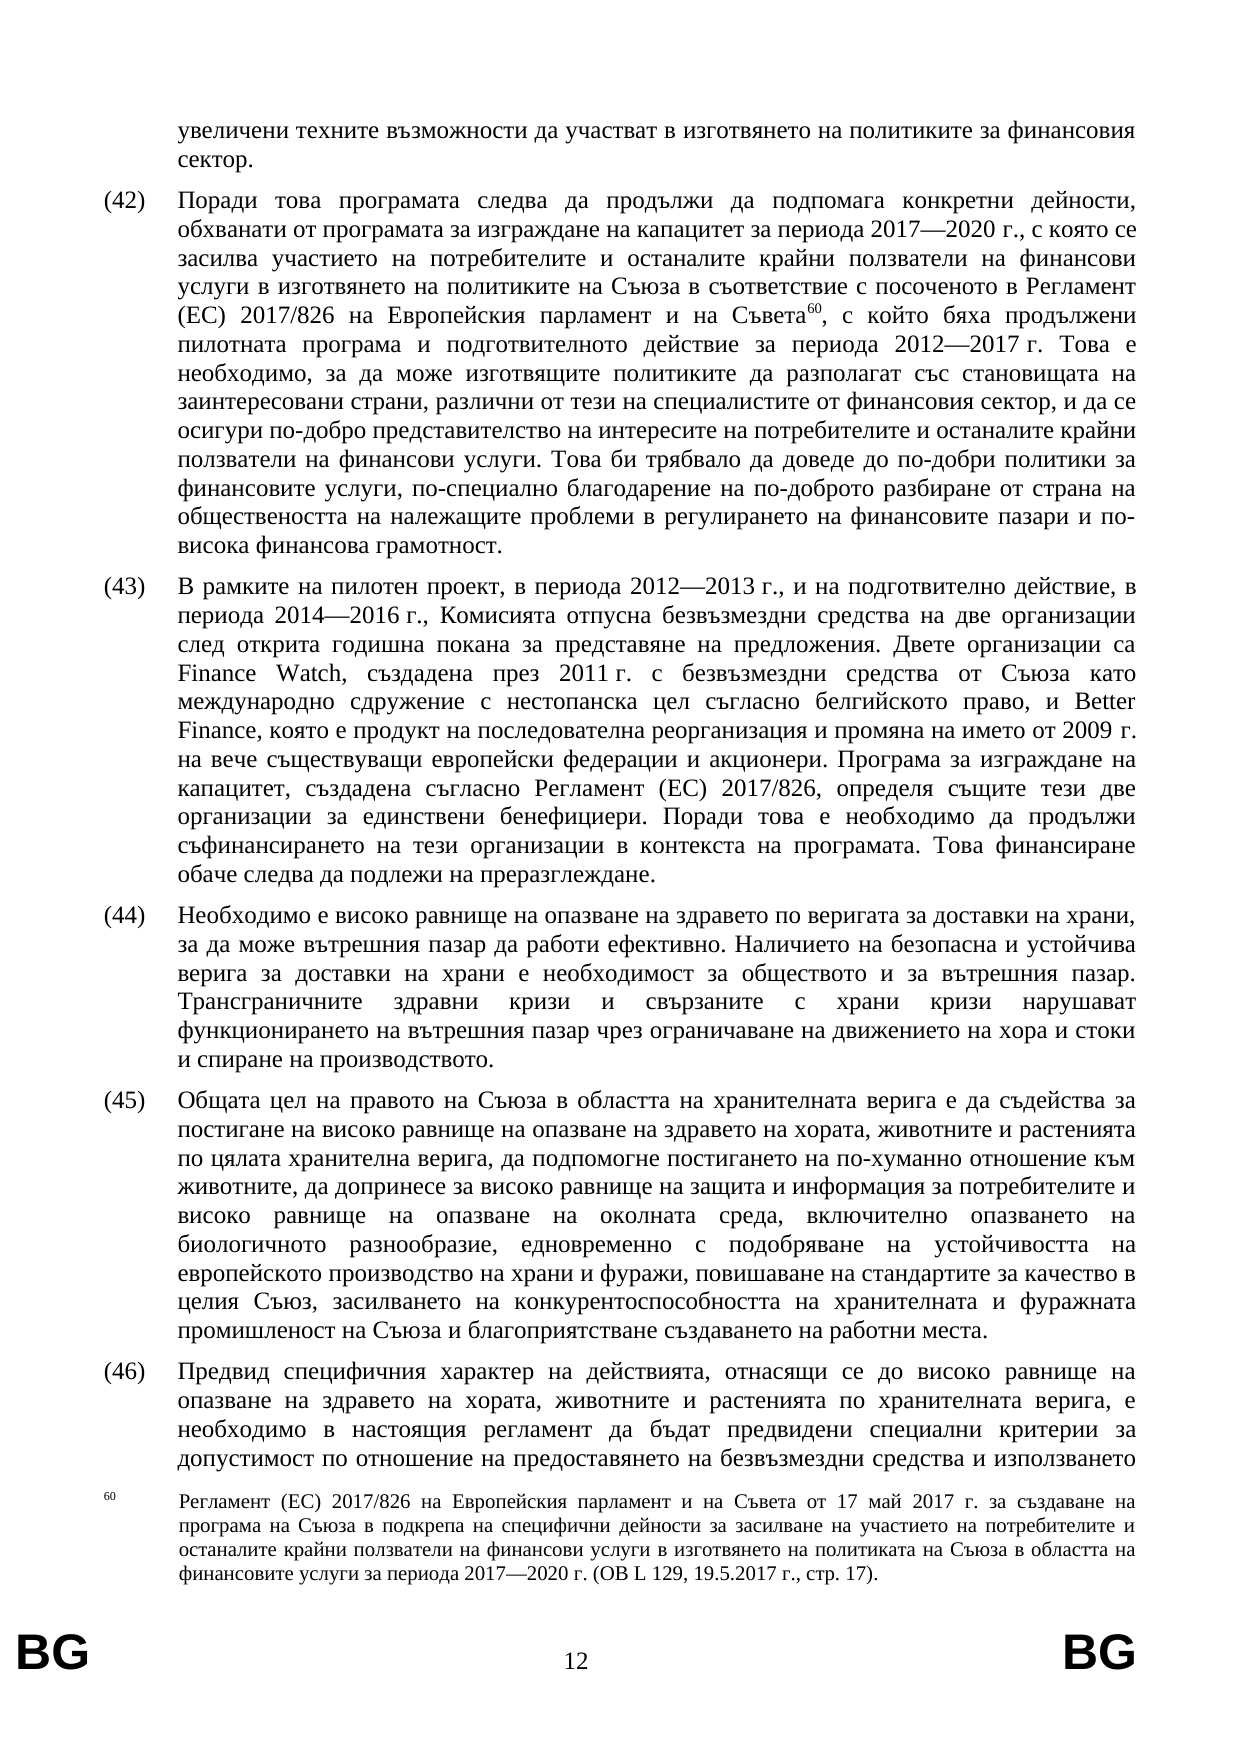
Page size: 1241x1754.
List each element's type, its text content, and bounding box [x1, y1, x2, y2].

text (43) В рамките на пилотен проект, в периода 2012—2013 г., и на подготвително действие, в периода 2014—2016 г., Комисията отпусна безвъзмездни средства на две организации след открита годишна покана за представяне на предложения. Двете организации са Finance Watch, създадена през 2011 г. с безвъзмездни средства от Съюза като международно сдружение с нестопанска цел съгласно белгийското право, и Better Finance, която е продукт на последователна реорганизация и промяна на името от 2009 г. на вече съществуващи европейски федерации и акционери. Програма за изграждане на капацитет, създадена съгласно Регламент (ЕС) 2017/826, определя същите тези две организации за единствени бенефициери. Поради това е необходимо да продължи съфинансирането на тези организации в контекста на програмата. Това финансиране обаче следва да подлежи на преразглеждане. [103, 571, 1137, 888]
text (44) Необходимо е високо равнище на опазване на здравето по веригата за доставки на храни, за да може вътрешния пазар да работи ефективно. Наличието на безопасна и устойчива верига за доставки на храни е необходимост за обществото и за вътрешния пазар. Трансграничните здравни кризи и свързаните с храни кризи нарушават функционирането на вътрешния пазар чрез ограничаване на движението на хора и стоки и спиране на производството. [103, 900, 1137, 1073]
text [103, 115, 1137, 173]
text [103, 1356, 1137, 1471]
text (42) Поради това програмата следва да продължи да подпомага конкретни дейности, обхванати от програмата за изграждане на капацитет за периода 2017—2020 г., с която се засилва участието на потребителите и останалите крайни ползватели на финансови услуги в изготвянето на политиките на Съюза в съответствие с посоченото в Регламент (ЕС) 2017/826 на Европейския парламент и на Съвета, с който бяха продължени пилотната програма и подготвителното действие за периода 2012—2017 г. Това е необходимо, за да може изготвящите политиките да разполагат със становищата на заинтересовани страни, различни от тези на специалистите от финансовия сектор, и да се осигури по-добро представителство на интересите на потребителите и останалите крайни ползватели на финансови услуги. Това би трябвало да доведе до по-добри политики за финансовите услуги, по-специално благодарение на по-доброто разбиране от страна на обществеността на належащите проблеми в регулирането на финансовите пазари и по-висока финансова грамотност. [103, 185, 1137, 559]
text (45) Общата цел на правото на Съюза в областта на хранителната верига е да съдейства за постигане на високо равнище на опазване на здравето на хората, животните и растенията по цялата хранителна верига, да подпомогне постигането на по-хуманно отношение към животните, да допринесе за високо равнище на защита и информация за потребителите и високо равнище на опазване на околната среда, включително опазването на биологичното разнообразие, едновременно с подобряване на устойчивостта на европейското производство на храни и фуражи, повишаване на стандартите за качество в целия Съюз, засилването на конкурентоспособността на хранителната и фуражната промишленост на Съюза и благоприятстване създаването на работни места. [103, 1085, 1137, 1344]
